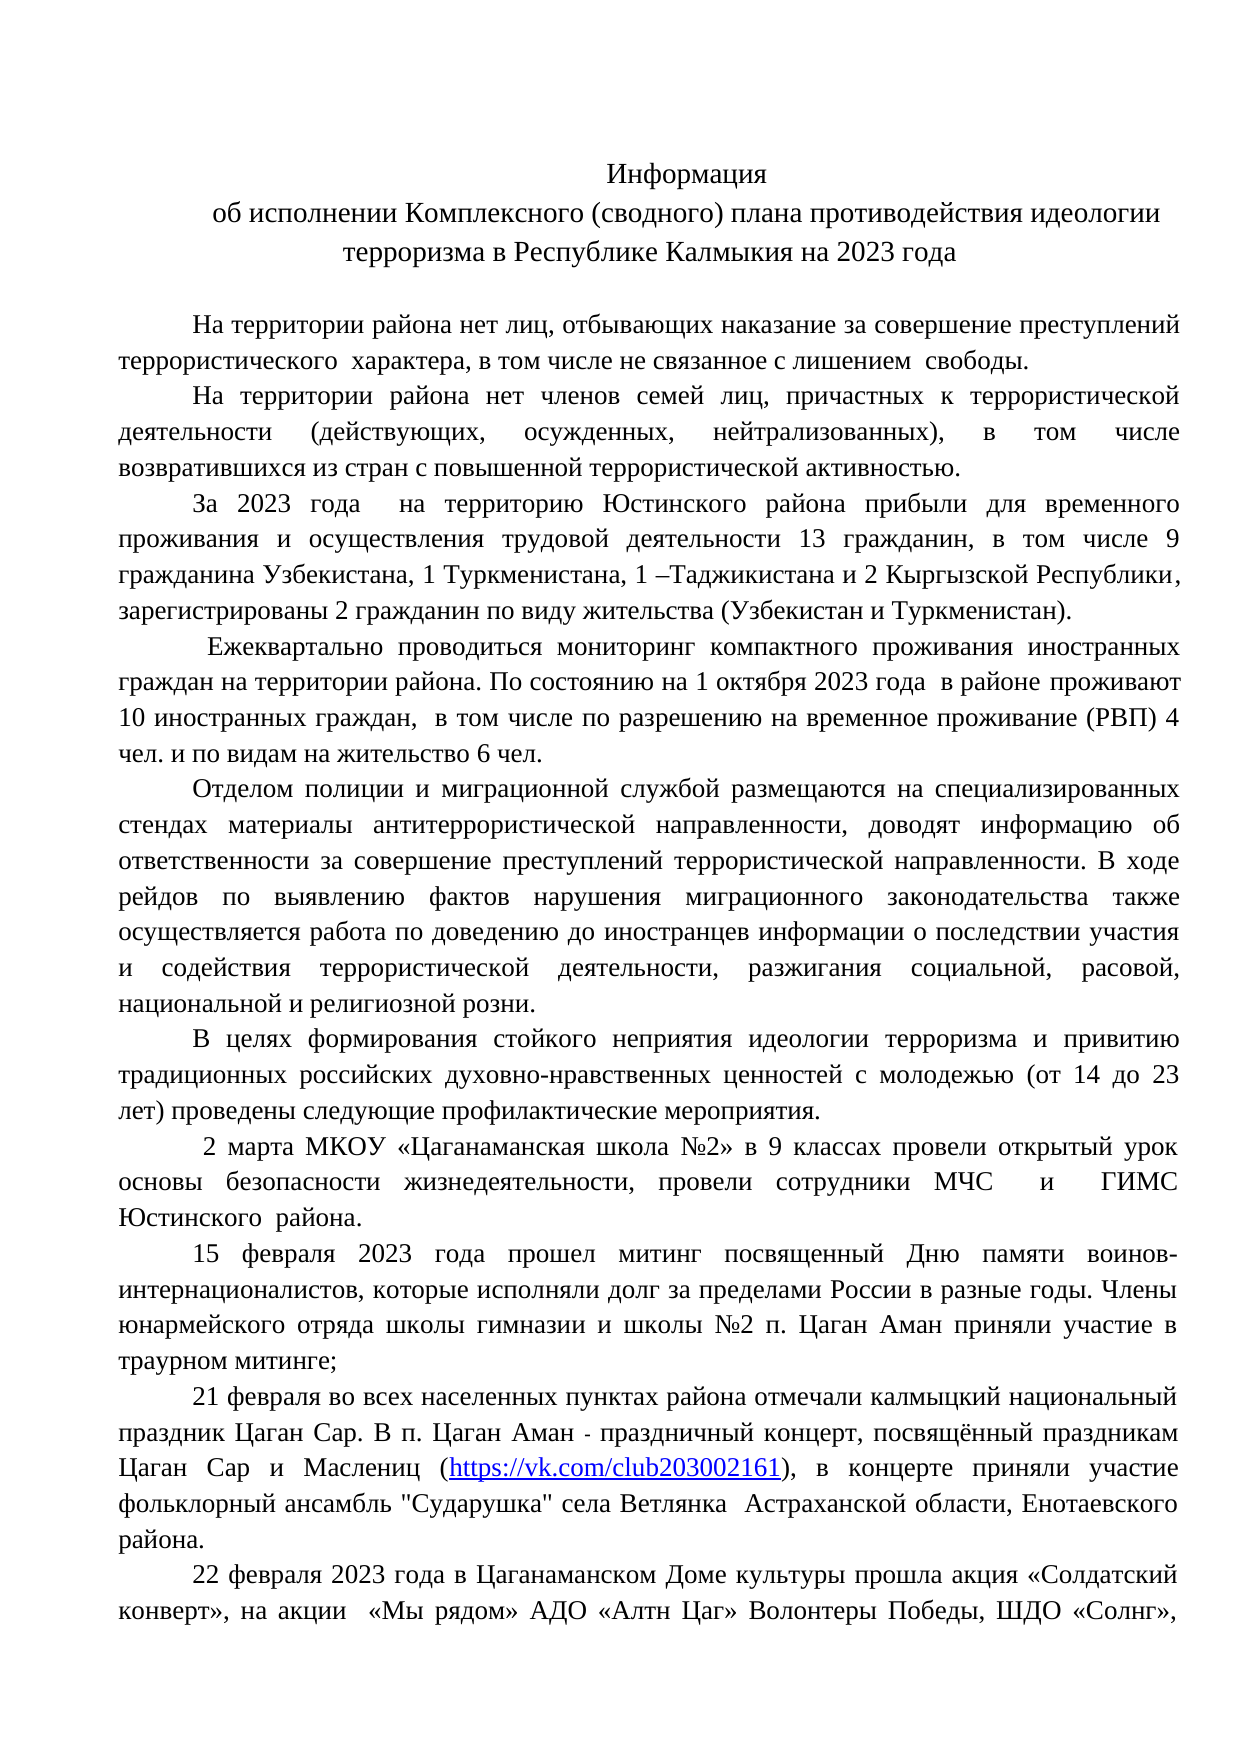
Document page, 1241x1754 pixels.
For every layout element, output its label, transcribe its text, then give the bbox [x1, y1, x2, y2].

text Ежеквартально проводиться мониторинг компактного проживания иностранных граждан на территории района. По состоянию на 1 октября 2023 года в районе проживают 10 иностранных граждан, в том числе по разрешению на временное проживание (РВП) 4 чел. и по видам на жительство 6 чел. [118, 629, 1181, 768]
text В целях формирования стойкого неприятия идеологии терроризма и привитию традиционных российских духовно-нравственных ценностей с молодежью (от 14 до 23 лет) проведены следующие профилактические мероприятия. [118, 1089, 1181, 1125]
text 21 февраля во всех населенных пунктах района отмечали калмыцкий национальный праздник Цаган Сар. В п. Цаган Аман - праздничный концерт, посвящённый праздникам Цаган Сар и Маслениц (https://vk.com/club203002161), в концерте приняли участие фольклорный ансамбль "Сударушка" села Ветлянка Астраханской области, Енотаевского района. [118, 1518, 1179, 1554]
text 21 февраля во всех населенных пунктах района отмечали калмыцкий национальный праздник Цаган Сар. В п. Цаган Аман - праздничный концерт, посвящённый праздникам Цаган Сар и Маслениц (https://vk.com/club203002161), в концерте приняли участие фольклорный ансамбль "Сударушка" села Ветлянка Астраханской области, Енотаевского района. [118, 1380, 1179, 1451]
text Отделом полиции и миграционной службой размещаются на специализированных стендах материалы антитеррористической направленности, доводят информацию об ответственности за совершение преступлений террористической направленности. В ходе рейдов по выявлению фактов нарушения миграционного законодательства также осуществляется работа по доведению до иностранцев информации о последствии участия и содействия террористической деятельности, разжигания социальной, расовой, национальной и религиозной розни. [118, 772, 1181, 1018]
text За 2023 года на территорию Юстинского района прибыли для временного проживания и осуществления трудовой деятельности 13 гражданин, в том числе 9 гражданина Узбекистана, 1 Туркменистана, 1 –Таджикистана и 2 Кыргызской Республики, зарегистрированы 2 гражданин по виду жительства (Узбекистан и Туркменистан). [118, 487, 1181, 625]
text 15 февраля 2023 года прошел митинг посвященный Дню памяти воинов-интернационалистов, которые исполняли долг за пределами России в разные годы. Члены юнармейского отряда школы гимназии и школы №2 п. Цаган Аман приняли участие в траурном митинге; [118, 1237, 1179, 1375]
text об исполнении Комплексного (сводного) плана противодействия идеологии терроризма в Республике Калмыкия на 2023 года [118, 195, 1181, 267]
text На территории района нет лиц, отбывающих наказание за совершение преступлений террористического характера, в том числе не связанное с лишением свободы. [118, 308, 1181, 375]
text Информация [118, 157, 1181, 190]
text 2 марта МКОУ «Цаганаманская школа №2» в 9 классах провели открытый урок основы безопасности жизнедеятельности, провели сотрудники МЧС и ГИМС Юстинского района. [118, 1130, 1179, 1232]
text На территории района нет членов семей лиц, причастных к террористической деятельности (действующих, осужденных, нейтрализованных), в том числе возвратившихся из стран с повышенной террористической активностью. [118, 379, 1181, 482]
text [118, 1558, 1179, 1625]
text В целях формирования стойкого неприятия идеологии терроризма и привитию традиционных российских духовно-нравственных ценностей с молодежью (от 14 до 23 лет) проведены следующие профилактические мероприятия. [118, 1023, 1181, 1058]
